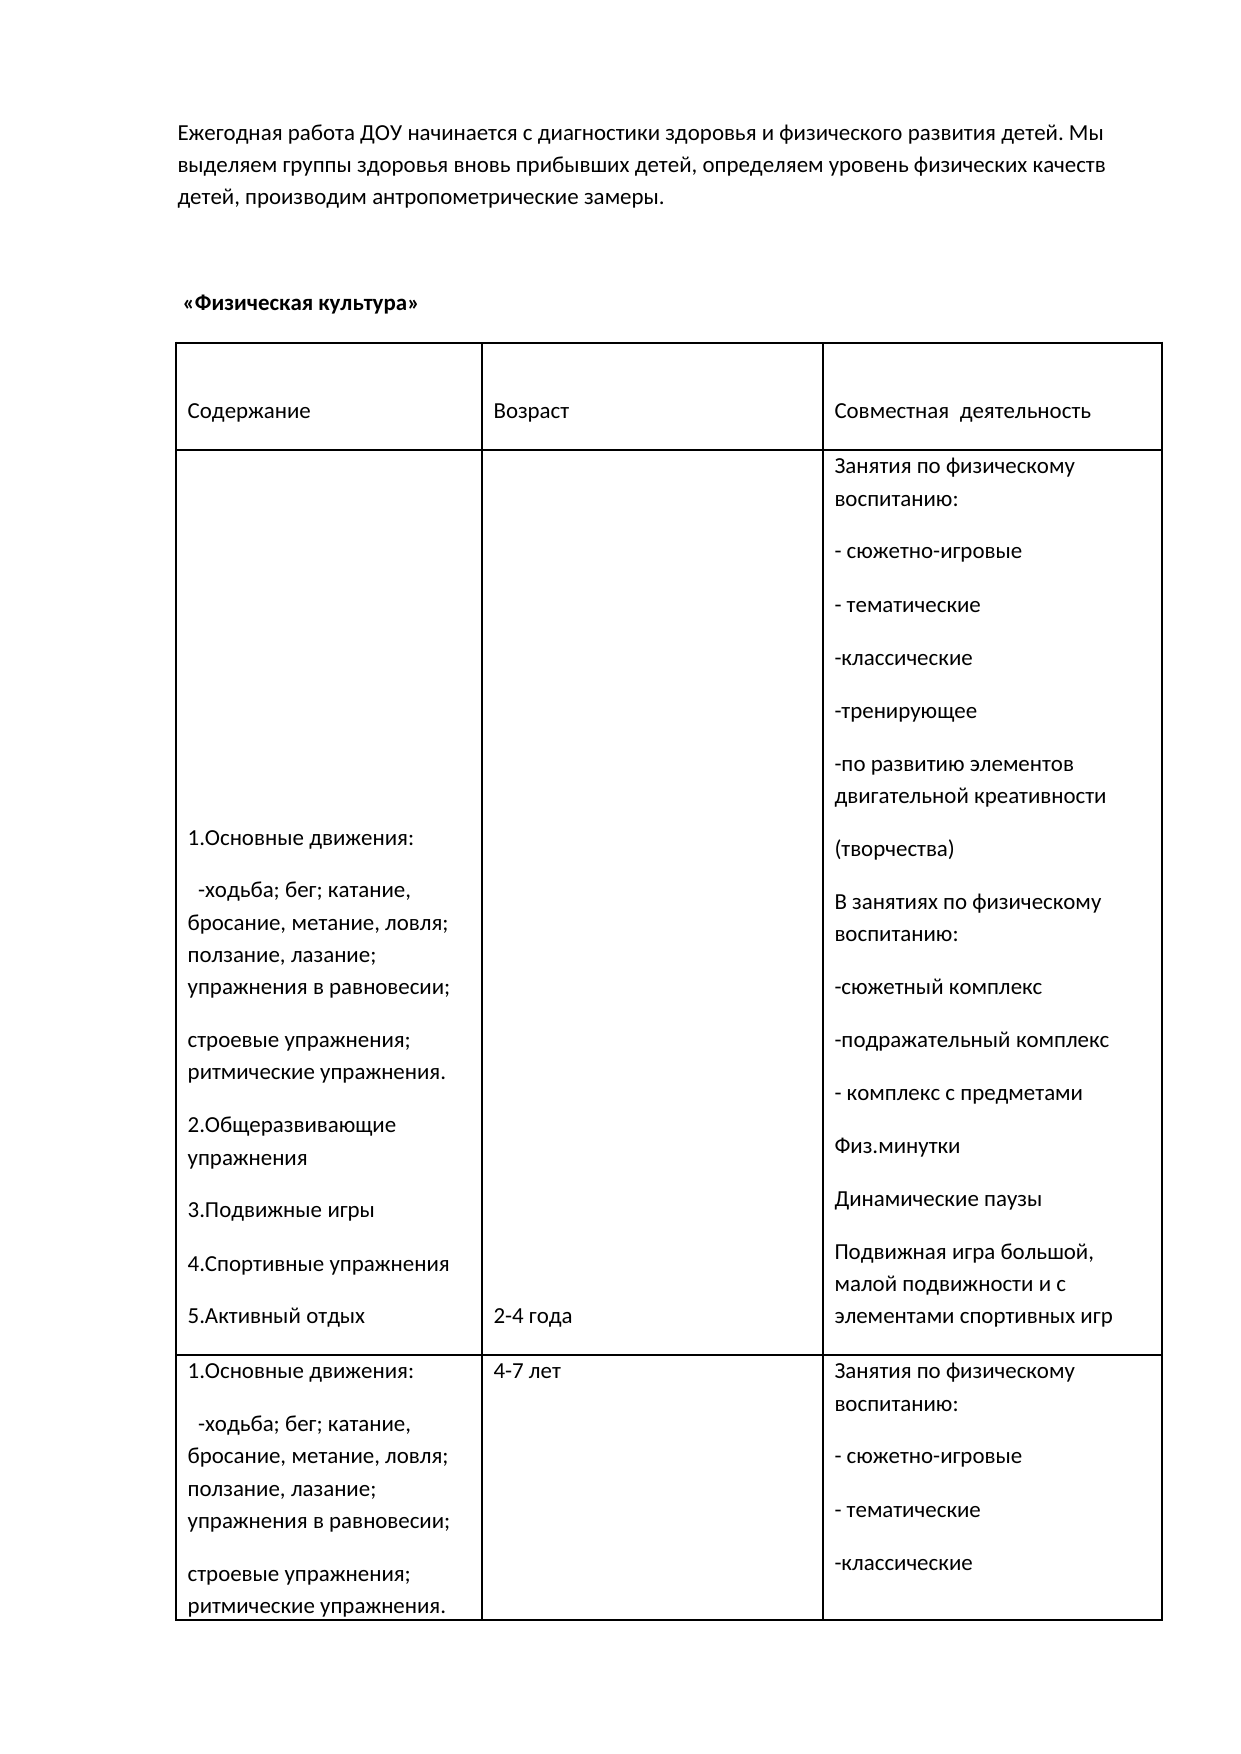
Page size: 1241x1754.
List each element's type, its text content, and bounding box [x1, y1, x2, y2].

text Ежегодная работа ДОУ начинается с диагностики здоровья и физического развития детей. Мы выделяем группы здоровья вновь прибывших детей, определяем уровень физических качеств детей, производим антропометрические замеры. [177, 118, 1152, 211]
text «Физическая культура» [177, 288, 1152, 317]
table_header Совместная деятельность [824, 344, 1161, 449]
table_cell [824, 1356, 1161, 1619]
table_cell 1.Основные движения: -ходьба; бег; катание, бросание, метание, ловля; ползание, лазание; упражнения в равновесии; строевые упражнения; ритмические упражнения. 2.Общеразвивающие упражнения 3.Подвижные игры 4.Спортивные упражнения 5.Активный отдых [177, 451, 481, 1354]
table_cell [177, 1356, 481, 1619]
table_header Возраст [483, 344, 822, 449]
table_cell 2-4 года [483, 451, 822, 1354]
table_cell Занятия по физическому воспитанию: - сюжетно-игровые - тематические -классические -тренирующее -по развитию элементов двигательной креативности (творчества) В занятиях по физическому воспитанию: -сюжетный комплекс -подражательный комплекс - комплекс с предметами Физ.минутки Динамические паузы Подвижная игра большой, малой подвижности и с элементами спортивных игр [824, 451, 1161, 1354]
table_header Содержание [177, 344, 481, 449]
table_cell 4-7 лет [483, 1356, 822, 1619]
